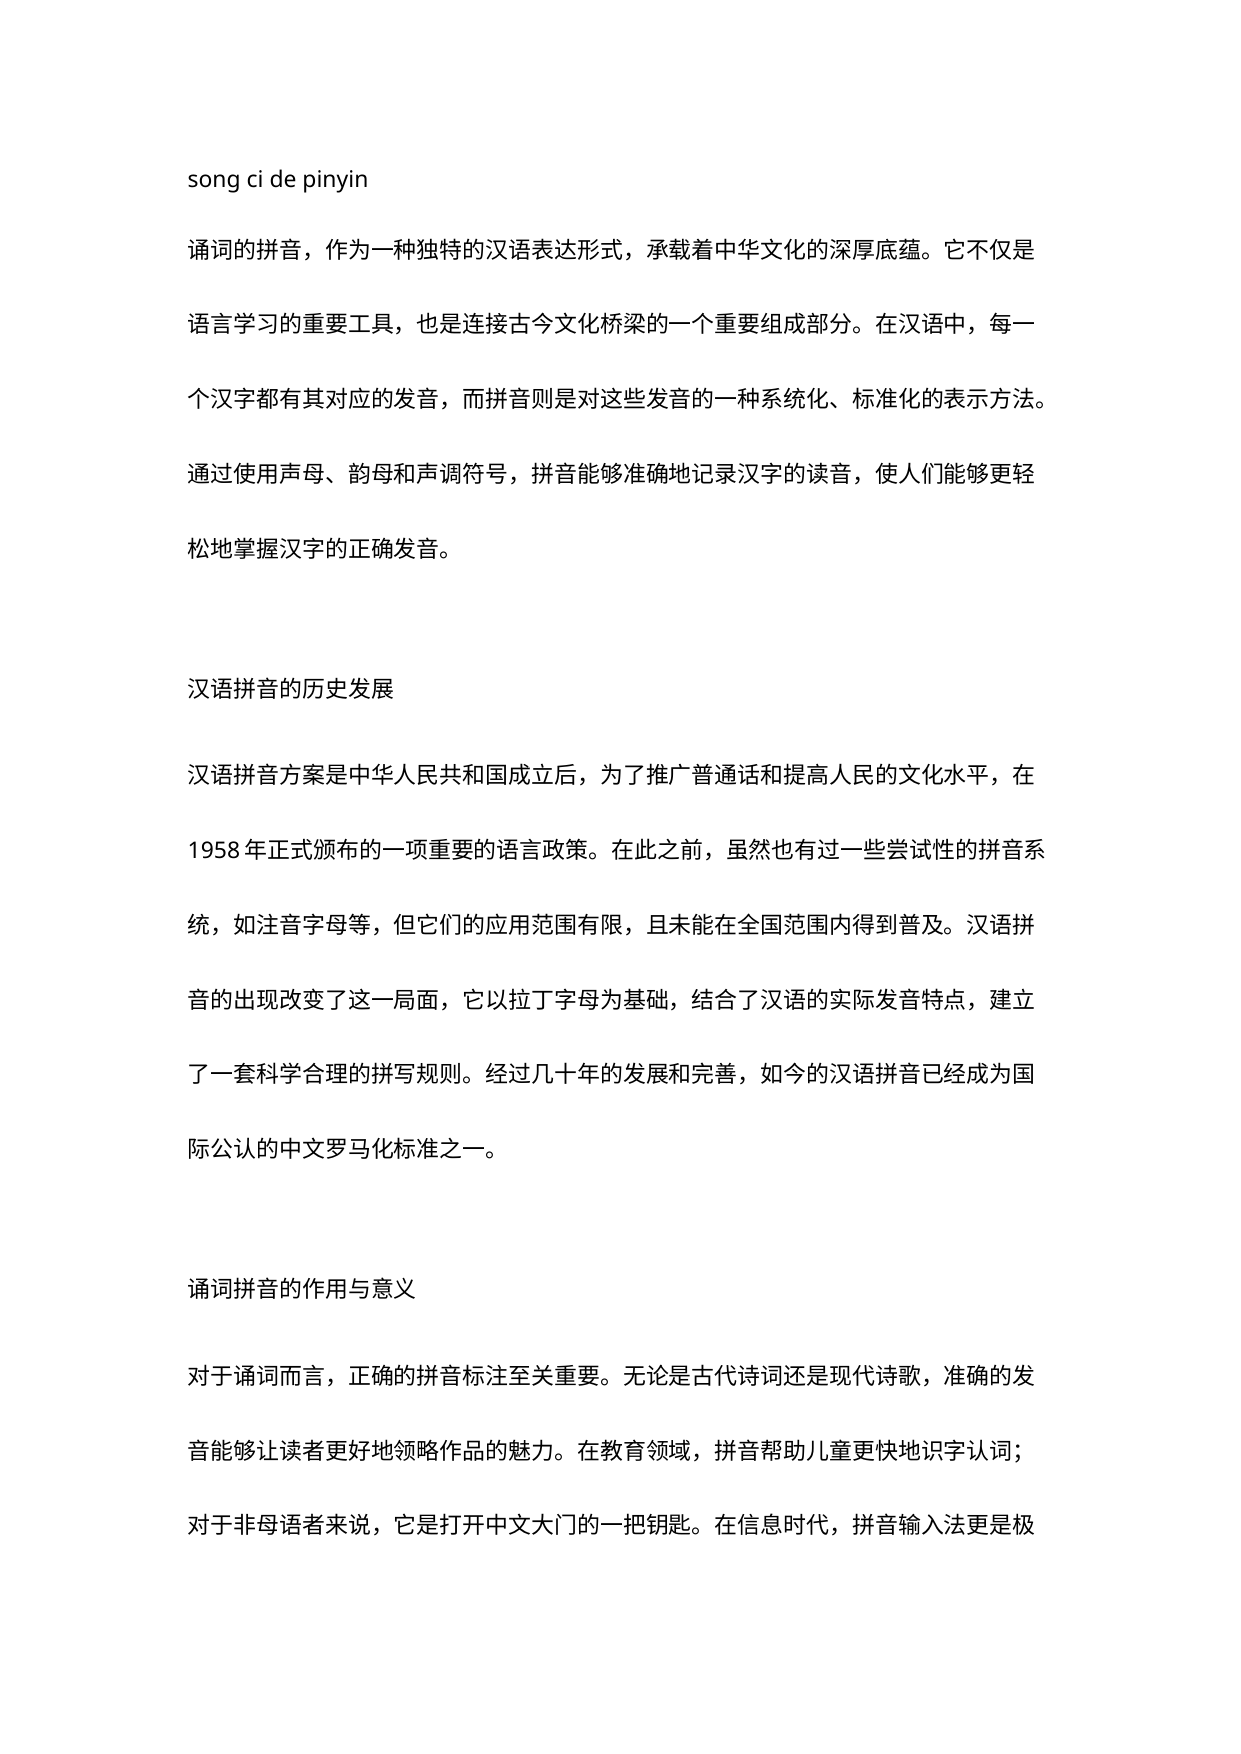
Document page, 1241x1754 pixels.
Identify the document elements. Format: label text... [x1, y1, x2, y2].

text song ci de pinyin [187, 162, 1053, 194]
text 诵词拼音的作用与意义 [187, 1255, 1053, 1320]
text 汉语拼音的历史发展 [187, 655, 1053, 720]
text 汉语拼音方案是中华人民共和国成立后，为了推广普通话和提高人民的文化水平，在1958年正式颁布的一项重要的语言政策。在此之前，虽然也有过一些尝试性的拼音系统，如注音字母等，但它们的应用范围有限，且未能在全国范围内得到普及。汉语拼音的出现改变了这一局面，它以拉丁字母为基础，结合了汉语的实际发音特点，建立了一套科学合理的拼写规则。经过几十年的发展和完善，如今的汉语拼音已经成为国际公认的中文罗马化标准之一。 [187, 742, 1053, 1180]
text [187, 1342, 1053, 1556]
text 诵词的拼音，作为一种独特的汉语表达形式，承载着中华文化的深厚底蕴。它不仅是语言学习的重要工具，也是连接古今文化桥梁的一个重要组成部分。在汉语中，每一个汉字都有其对应的发音，而拼音则是对这些发音的一种系统化、标准化的表示方法。通过使用声母、韵母和声调符号，拼音能够准确地记录汉字的读音，使人们能够更轻松地掌握汉字的正确发音。 [187, 216, 1053, 579]
